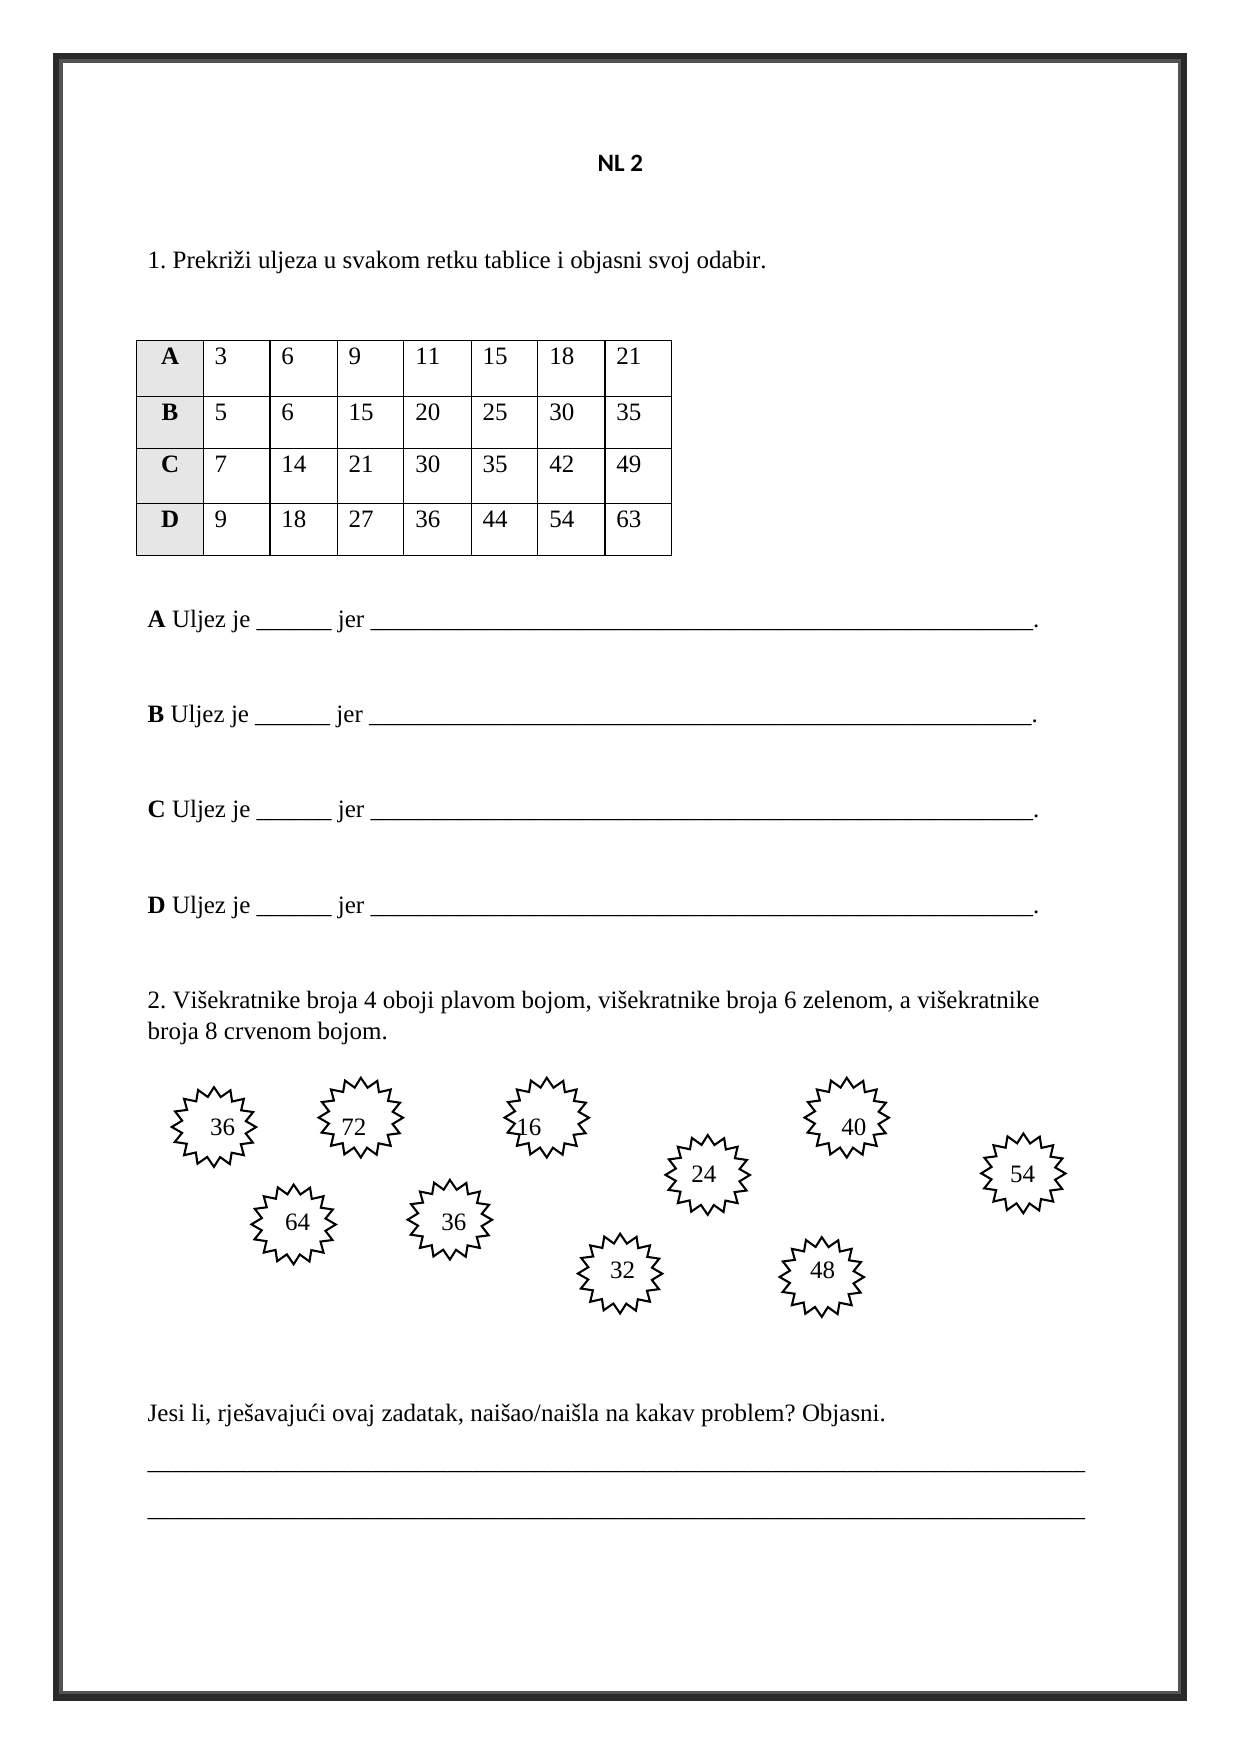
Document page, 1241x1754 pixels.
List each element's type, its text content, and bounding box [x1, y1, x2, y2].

text 64 36 [147, 1207, 1093, 1236]
text 24 54 [147, 1159, 1093, 1188]
table_header 11 [404, 341, 471, 396]
table_cell 14 [271, 449, 337, 503]
text ___________________________________________________________________________ [147, 1446, 1093, 1474]
text A Uljez je ______ jer _____________________________________________________. [147, 604, 1093, 632]
table_cell 54 [538, 504, 604, 555]
table_cell 49 [606, 449, 671, 503]
table_header 9 [338, 341, 403, 396]
table_cell D [137, 504, 203, 555]
table_cell C [137, 449, 203, 503]
table_cell 36 [404, 504, 471, 555]
text 36 72 16 40 [147, 1112, 1093, 1141]
table_cell 63 [606, 504, 671, 555]
text NL 2 [147, 147, 1093, 178]
table_cell 35 [606, 397, 671, 448]
text 1. Prekriži uljeza u svakom retku tablice i objasni svoj odabir. [147, 245, 1093, 273]
table_header A [137, 341, 203, 396]
table_cell 5 [204, 397, 269, 448]
table_cell B [137, 397, 203, 448]
text D Uljez je ______ jer _____________________________________________________. [147, 890, 1093, 919]
table_cell 35 [472, 449, 537, 503]
table_cell 6 [271, 397, 337, 448]
table_cell 21 [338, 449, 403, 503]
text B Uljez je ______ jer _____________________________________________________. [147, 699, 1093, 728]
table_header 3 [204, 341, 269, 396]
table_cell 30 [538, 397, 604, 448]
table_header 21 [606, 341, 671, 396]
table_cell 7 [204, 449, 269, 503]
table_cell 42 [538, 449, 604, 503]
table_header 18 [538, 341, 604, 396]
table_cell 20 [404, 397, 471, 448]
text C Uljez je ______ jer _____________________________________________________. [147, 794, 1093, 823]
text ___________________________________________________________________________ [147, 1493, 1093, 1522]
table_cell 30 [404, 449, 471, 503]
table_cell 9 [204, 504, 269, 555]
table_cell 15 [338, 397, 403, 448]
table_header 6 [271, 341, 337, 396]
table_cell 27 [338, 504, 403, 555]
table_cell 18 [271, 504, 337, 555]
text 32 48 [147, 1255, 1093, 1284]
table_cell 25 [472, 397, 537, 448]
table_header 15 [472, 341, 537, 396]
text 2. Višekratnike broja 4 oboji plavom bojom, višekratnike broja 6 zelenom, a višekratnike broja 8 crvenom bojom. [147, 985, 1093, 1045]
text Jesi li, rješavajući ovaj zadatak, naišao/naišla na kakav problem? Objasni. [147, 1398, 1093, 1427]
table_cell 44 [472, 504, 537, 555]
